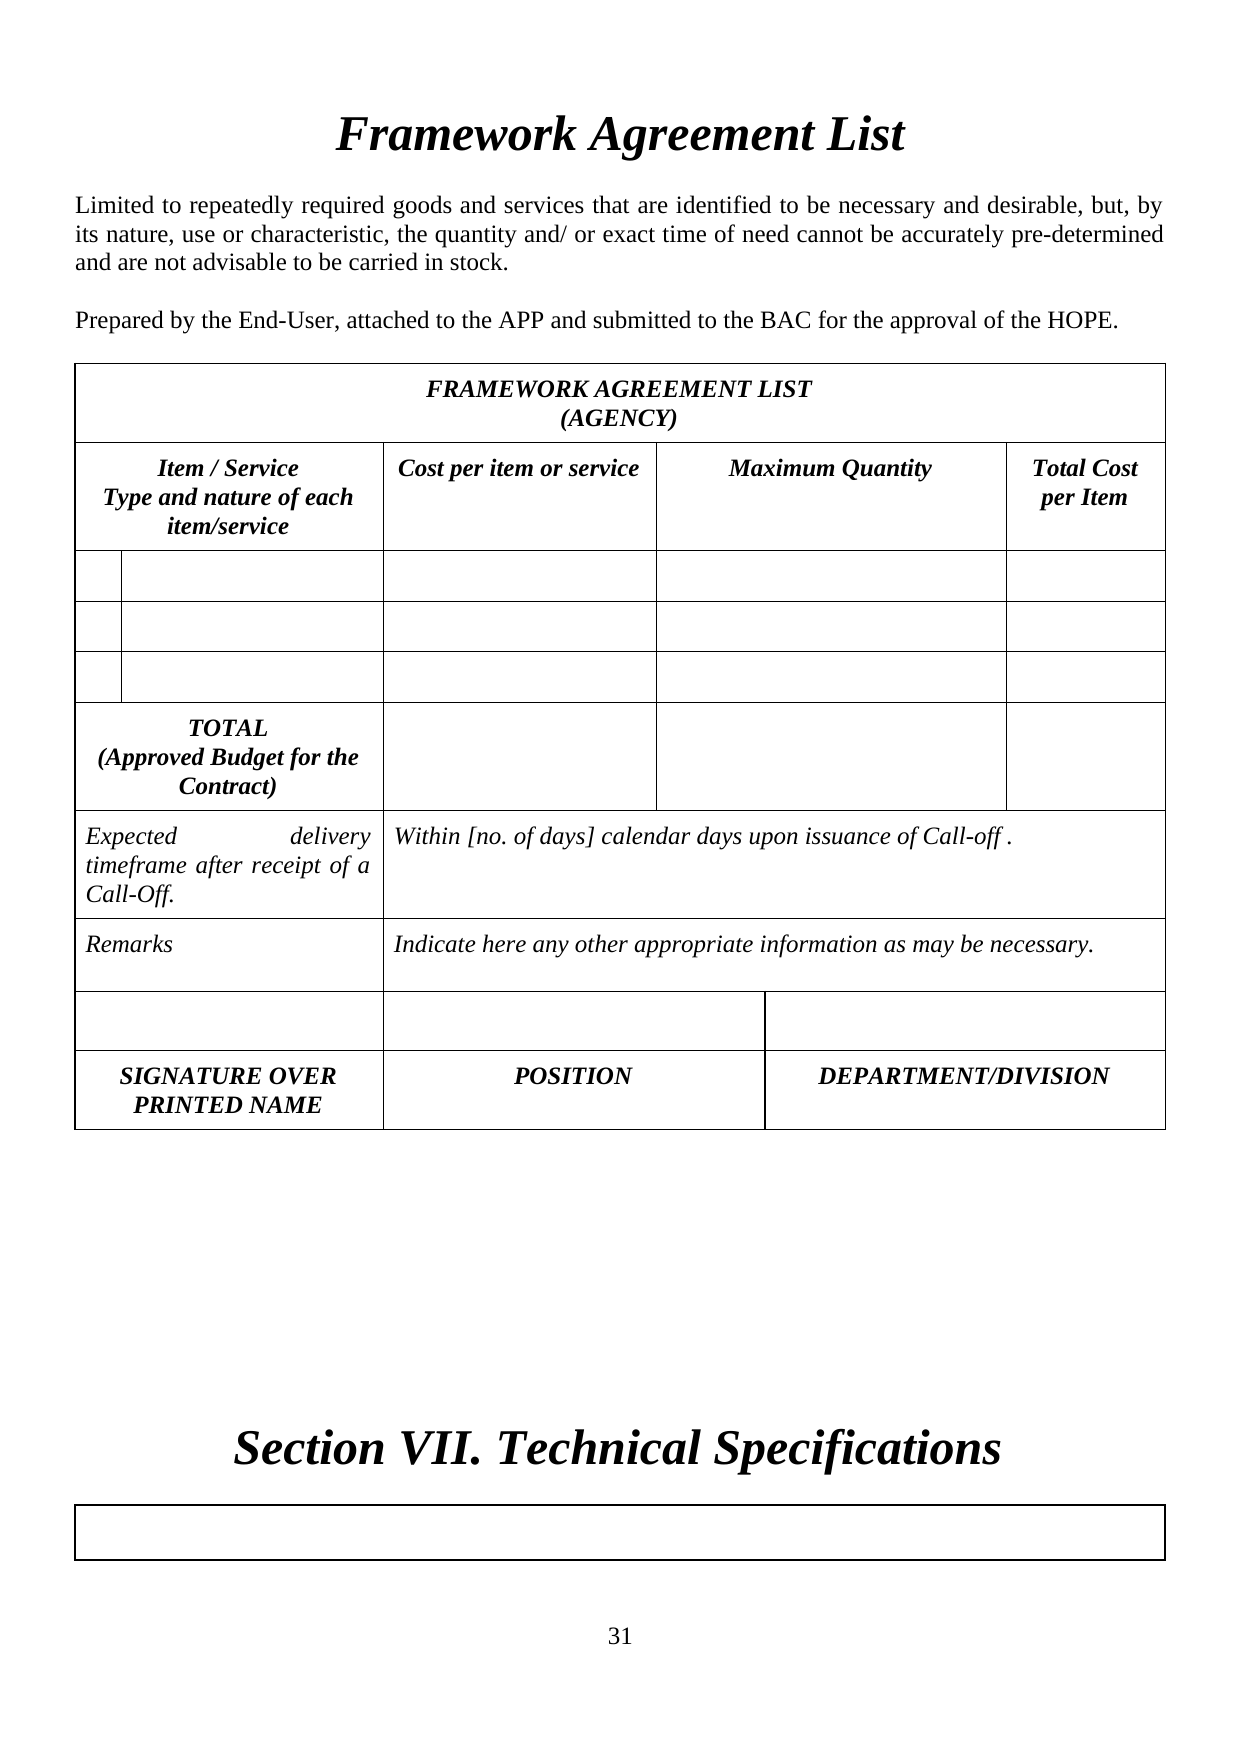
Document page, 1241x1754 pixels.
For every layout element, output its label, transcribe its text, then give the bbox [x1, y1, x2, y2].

table_cell DEPARTMENT/DIVISION [766, 1051, 1165, 1129]
table_cell Cost per item or service [384, 443, 656, 550]
table_cell Expected delivery timeframe after receipt of a Call-Off. [76, 811, 383, 918]
table_cell [76, 602, 121, 651]
table_cell Total Cost per Item [1007, 443, 1165, 550]
table_cell SIGNATURE OVER PRINTED NAME [76, 1051, 383, 1129]
table_cell Remarks [76, 919, 383, 991]
table_cell [1007, 652, 1165, 702]
subtitle Framework Agreement List [75, 104, 1165, 161]
table_header FRAMEWORK AGREEMENT LIST (AGENCY) [76, 364, 1165, 442]
table_cell [384, 992, 764, 1050]
table_cell [384, 652, 656, 702]
table_cell [657, 551, 1006, 601]
table_cell [657, 652, 1006, 702]
table_cell Indicate here any other appropriate information as may be necessary. [384, 919, 1165, 991]
text Prepared by the End-User, attached to the APP and submitted to the BAC for the approval of the HOPE. [75, 305, 1165, 334]
table_cell [1007, 551, 1165, 601]
table_cell [122, 602, 383, 651]
table_cell TOTAL (Approved Budget for the Contract) [76, 703, 383, 810]
table_cell [657, 703, 1006, 810]
table_cell [766, 992, 1165, 1050]
table_cell Item / Service Type and nature of each item/service [76, 443, 383, 550]
table_cell [384, 551, 656, 601]
table_cell [76, 992, 383, 1050]
table_cell [1007, 602, 1165, 651]
table_cell [384, 602, 656, 651]
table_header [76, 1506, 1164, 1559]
table_cell [1007, 703, 1165, 810]
table_cell POSITION [384, 1051, 764, 1129]
table_cell Maximum Quantity [657, 443, 1006, 550]
table_cell [657, 602, 1006, 651]
table_cell [76, 652, 121, 702]
table_cell [76, 551, 121, 601]
subtitle Section VII. Technical Specifications [75, 1418, 1165, 1475]
table_cell [122, 551, 383, 601]
table_cell [122, 652, 383, 702]
table_cell [384, 703, 656, 810]
text Limited to repeatedly required goods and services that are identified to be necessary and desirable, but, by its nature, use or characteristic, the quantity and/ or exact time of need cannot be accurately pre-determined and are not advisable to be carried in stock. [75, 190, 1165, 276]
table_cell Within [no. of days] calendar days upon issuance of Call-off . [384, 811, 1165, 918]
